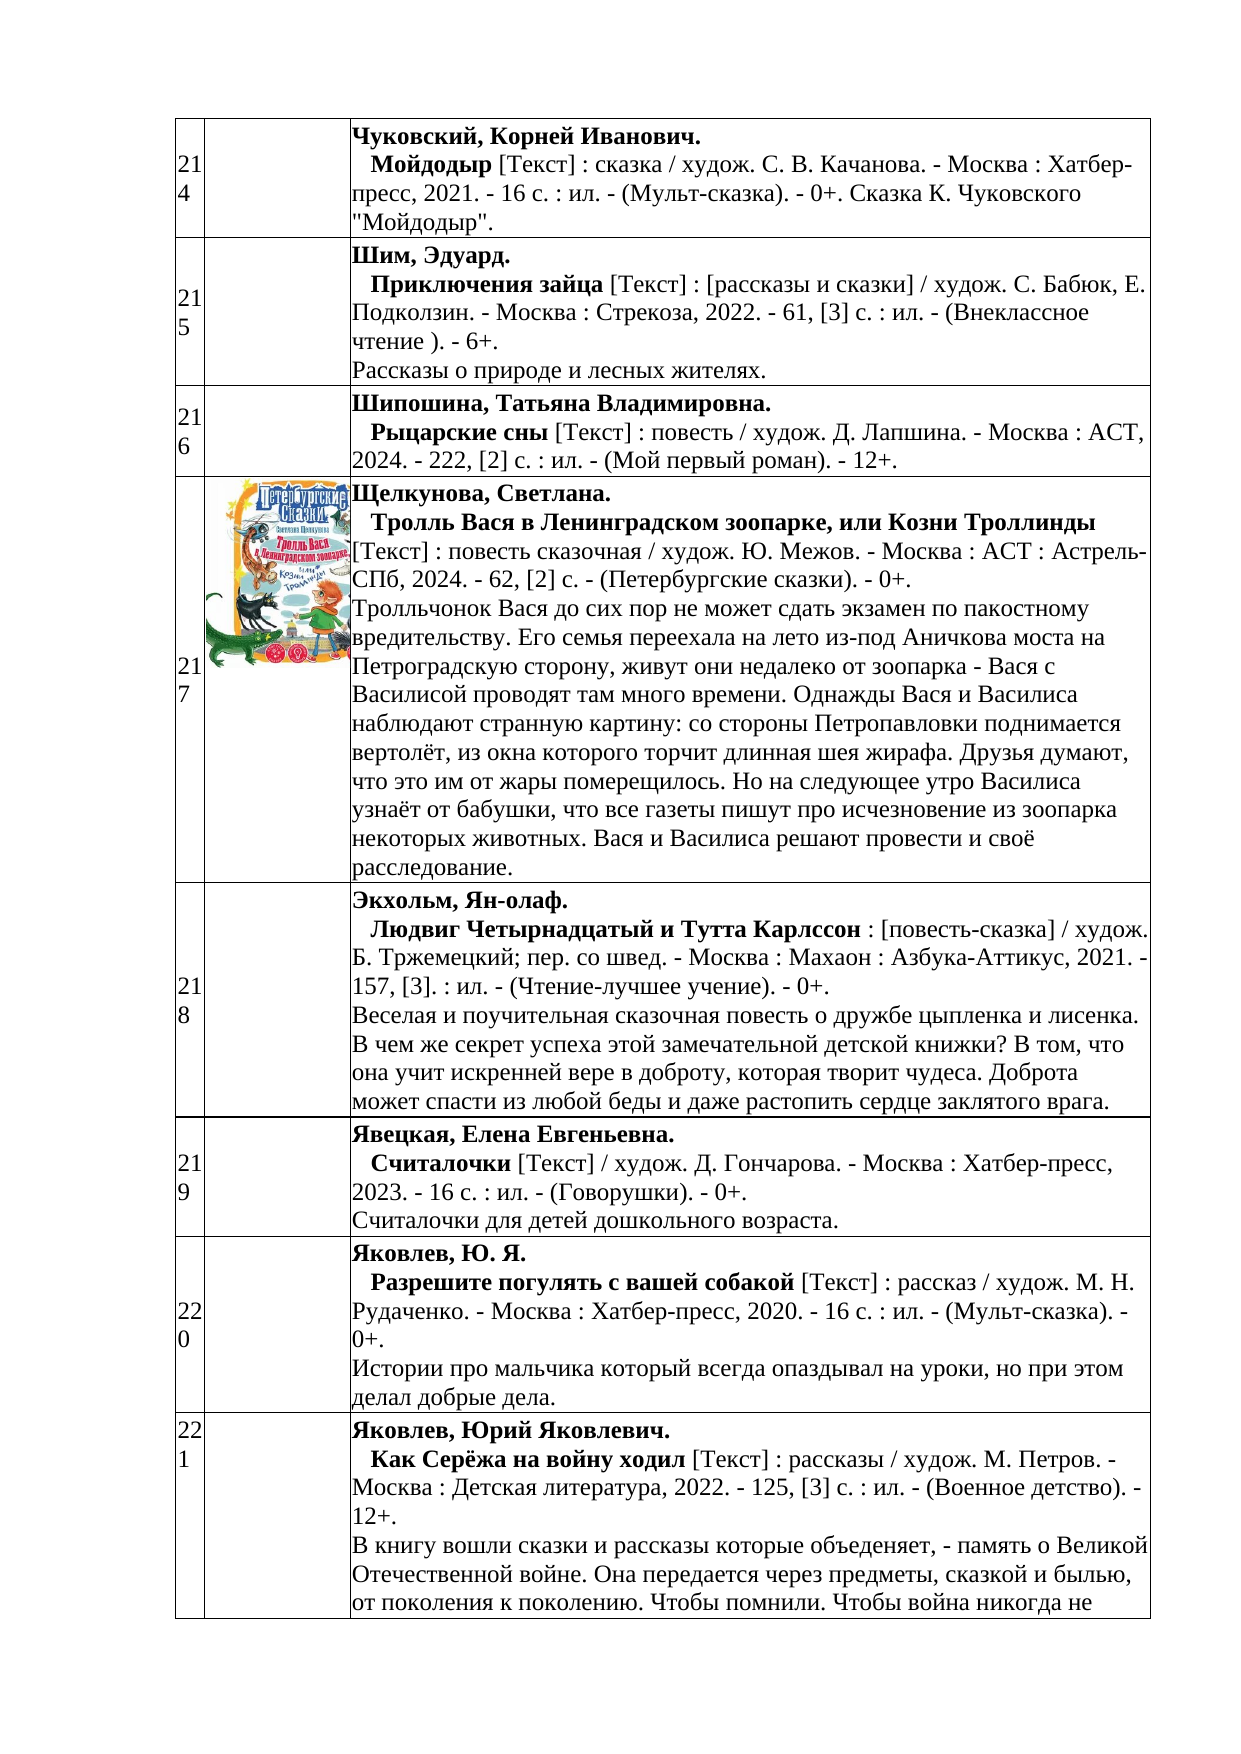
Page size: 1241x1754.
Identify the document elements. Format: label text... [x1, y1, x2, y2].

table_cell [205, 477, 350, 882]
table_cell 215 [176, 238, 204, 385]
table_cell 216 [176, 386, 204, 476]
table_cell 220 [176, 1237, 204, 1412]
table_cell 214 [176, 119, 204, 237]
table_cell Щелкунова, Светлана. Тролль Вася в Ленинградском зоопарке, или Козни Троллинды [Текст] : повесть сказочная / худож. Ю. Межов. - Москва : АСТ : Астрель-СПб, 2024. - 62, [2] с. - (Петербургские сказки). - 0+. Тролльчонок Вася до сих пор не может сдать экзамен по пакостному вредительству. Его семья переехала на лето из-под Аничкова моста на Петроградскую сторону, живут они недалеко от зоопарка - Вася с Василисой проводят там много времени. Однажды Вася и Василиса наблюдают странную картину: со стороны Петропавловки поднимается вертолёт, из окна которого торчит длинная шея жирафа. Друзья думают, что это им от жары померещилось. Но на следующее утро Василиса узнаёт от бабушки, что все газеты пишут про исчезновение из зоопарка некоторых животных. Вася и Василиса решают провести и своё расследование. [351, 477, 1150, 882]
table_cell [205, 1413, 350, 1618]
table_cell Чуковский, Корней Иванович. Мойдодыр [Текст] : сказка / худож. С. В. Качанова. - Москва : Хатбер-пресс, 2021. - 16 с. : ил. - (Мульт-сказка). - 0+. Сказка К. Чуковского "Мойдодыр". [351, 119, 1150, 237]
table_cell [205, 1237, 350, 1412]
table_cell [205, 1118, 350, 1236]
table_cell 219 [176, 1118, 204, 1236]
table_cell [351, 1413, 1150, 1618]
table_cell Экхольм, Ян-олаф. Людвиг Четырнадцатый и Тутта Карлссон : [повесть-сказка] / худож. Б. Тржемецкий; пер. со швед. - Москва : Махаон : Азбука-Аттикус, 2021. - 157, [3]. : ил. - (Чтение-лучшее учение). - 0+. Веселая и поучительная сказочная повесть о дружбе цыпленка и лисенка. В чем же секрет успеха этой замечательной детской книжки? В том, что она учит искренней вере в доброту, которая творит чудеса. Доброта может спасти из любой беды и даже растопить сердце заклятого врага. [351, 883, 1150, 1116]
table_cell [205, 386, 350, 476]
table_cell Шим, Эдуард. Приключения зайца [Текст] : [рассказы и сказки] / худож. С. Бабюк, Е. Подколзин. - Москва : Стрекоза, 2022. - 61, [3] c. : ил. - (Внеклассное чтение ). - 6+. Рассказы о природе и лесных жителях. [351, 238, 1150, 385]
table_cell 218 [176, 883, 204, 1116]
table_cell [205, 238, 350, 385]
picture [206, 478, 350, 668]
table_cell Яковлев, Ю. Я. Разрешите погулять с вашей собакой [Текст] : рассказ / худож. М. Н. Рудаченко. - Москва : Хатбер-пресс, 2020. - 16 с. : ил. - (Мульт-сказка). - 0+. Истории про мальчика который всегда опаздывал на уроки, но при этом делал добрые дела. [351, 1237, 1150, 1412]
table_cell 221 [176, 1413, 204, 1618]
table_cell 217 [176, 477, 204, 882]
table_cell Явецкая, Елена Евгеньевна. Считалочки [Текст] / худож. Д. Гончарова. - Москва : Хатбер-пресс, 2023. - 16 с. : ил. - (Говорушки). - 0+. Считалочки для детей дошкольного возраста. [351, 1118, 1150, 1236]
table_cell [205, 883, 350, 1116]
table_cell Шипошина, Татьяна Владимировна. Рыцарские сны [Текст] : повесть / худож. Д. Лапшина. - Москва : АСТ, 2024. - 222, [2] с. : ил. - (Мой первый роман). - 12+. [351, 386, 1150, 476]
table_cell [205, 119, 350, 237]
